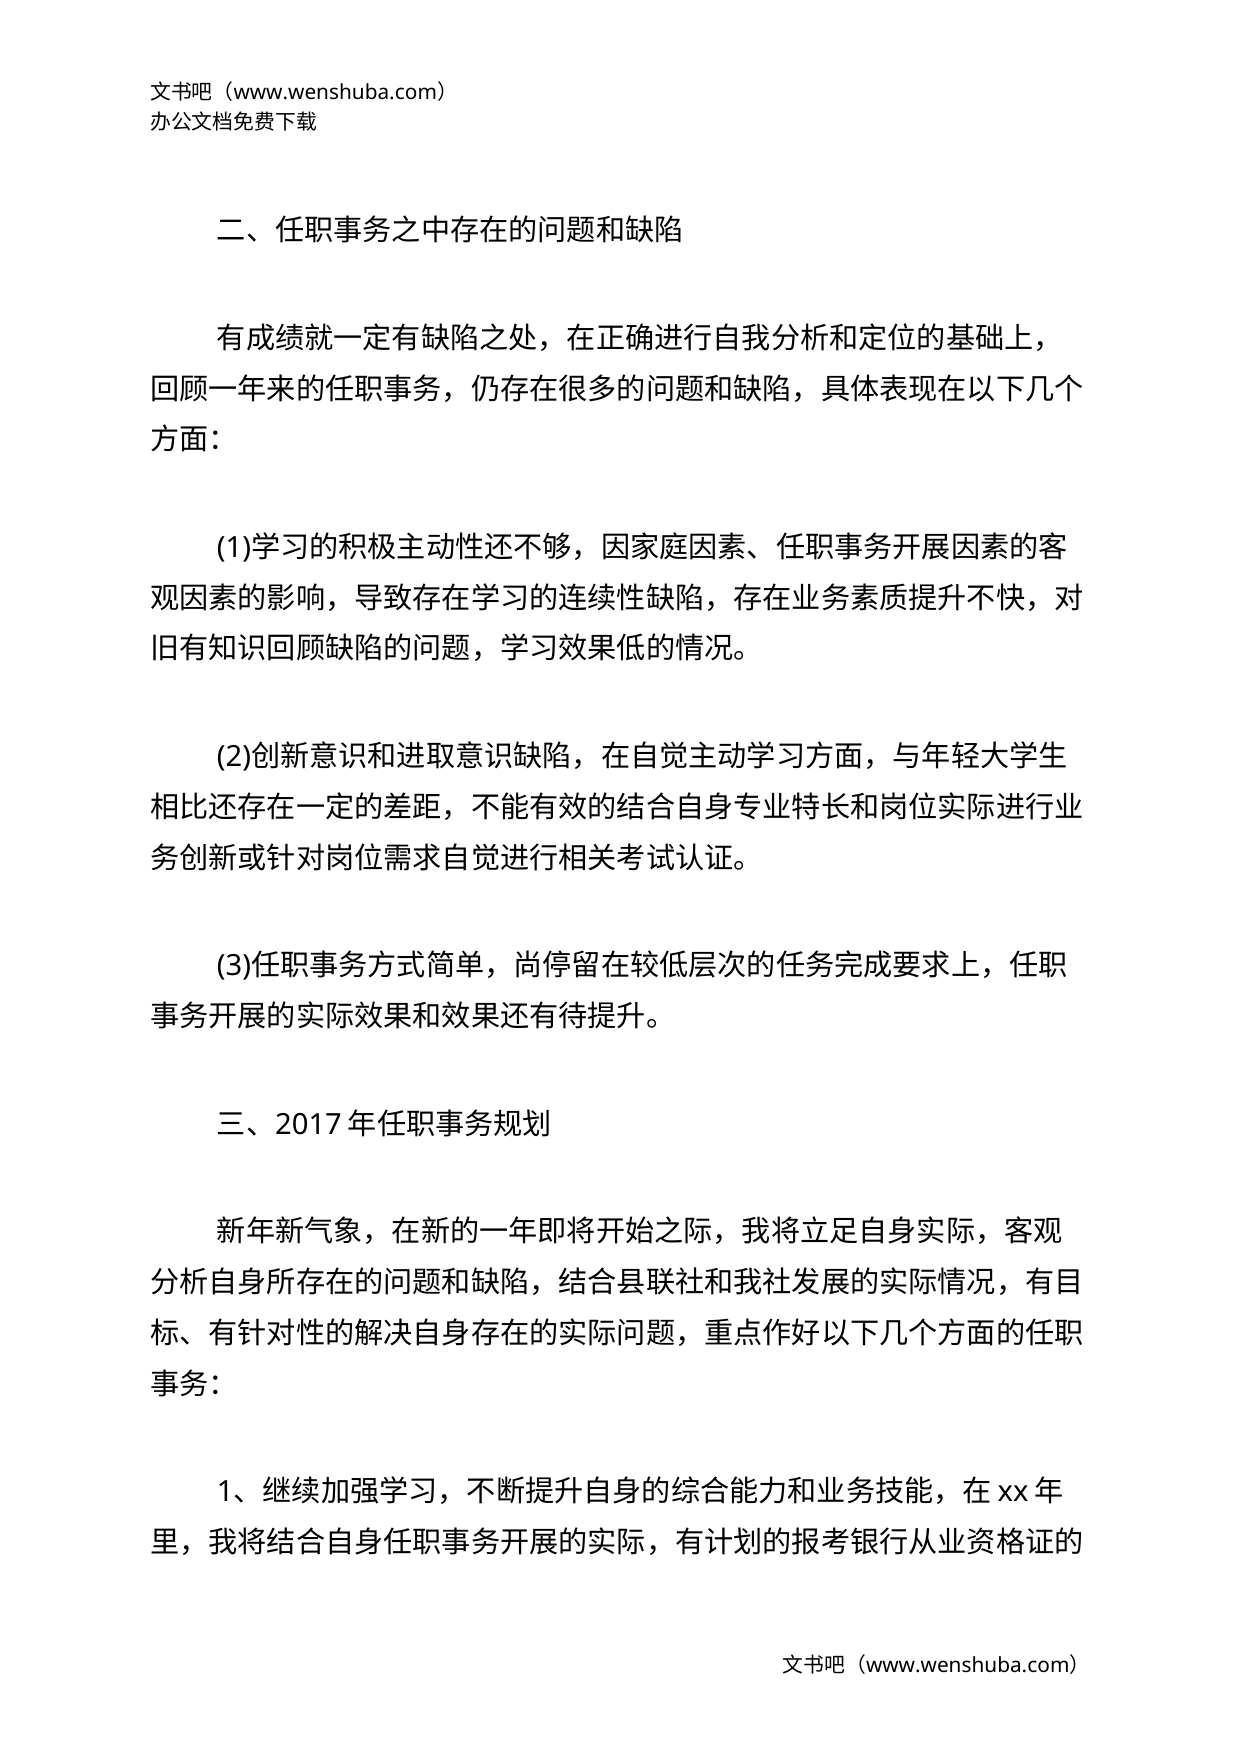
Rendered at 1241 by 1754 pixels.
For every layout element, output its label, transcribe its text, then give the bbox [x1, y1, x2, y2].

text 新年新气象，在新的一年即将开始之际，我将立足自身实际，客观分析自身所存在的问题和缺陷，结合县联社和我社发展的实际情况，有目标、有针对性的解决自身存在的实际问题，重点作好以下几个方面的任职事务： [150, 1208, 1090, 1402]
text 有成绩就一定有缺陷之处，在正确进行自我分析和定位的基础上，回顾一年来的任职事务，仍存在很多的问题和缺陷，具体表现在以下几个方面： [150, 314, 1090, 458]
text (3)任职事务方式简单，尚停留在较低层次的任务完成要求上，任职事务开展的实际效果和效果还有待提升。 [150, 942, 1090, 1035]
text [150, 1468, 1090, 1561]
text (1)学习的积极主动性还不够，因家庭因素、任职事务开展因素的客观因素的影响，导致存在学习的连续性缺陷，存在业务素质提升不快，对旧有知识回顾缺陷的问题，学习效果低的情况。 [150, 523, 1090, 667]
text 二、任职事务之中存在的问题和缺陷 [150, 207, 1090, 249]
text 三、2017年任职事务规划 [150, 1100, 1090, 1143]
text (2)创新意识和进取意识缺陷，在自觉主动学习方面，与年轻大学生相比还存在一定的差距，不能有效的结合自身专业特长和岗位实际进行业务创新或针对岗位需求自觉进行相关考试认证。 [150, 733, 1090, 877]
